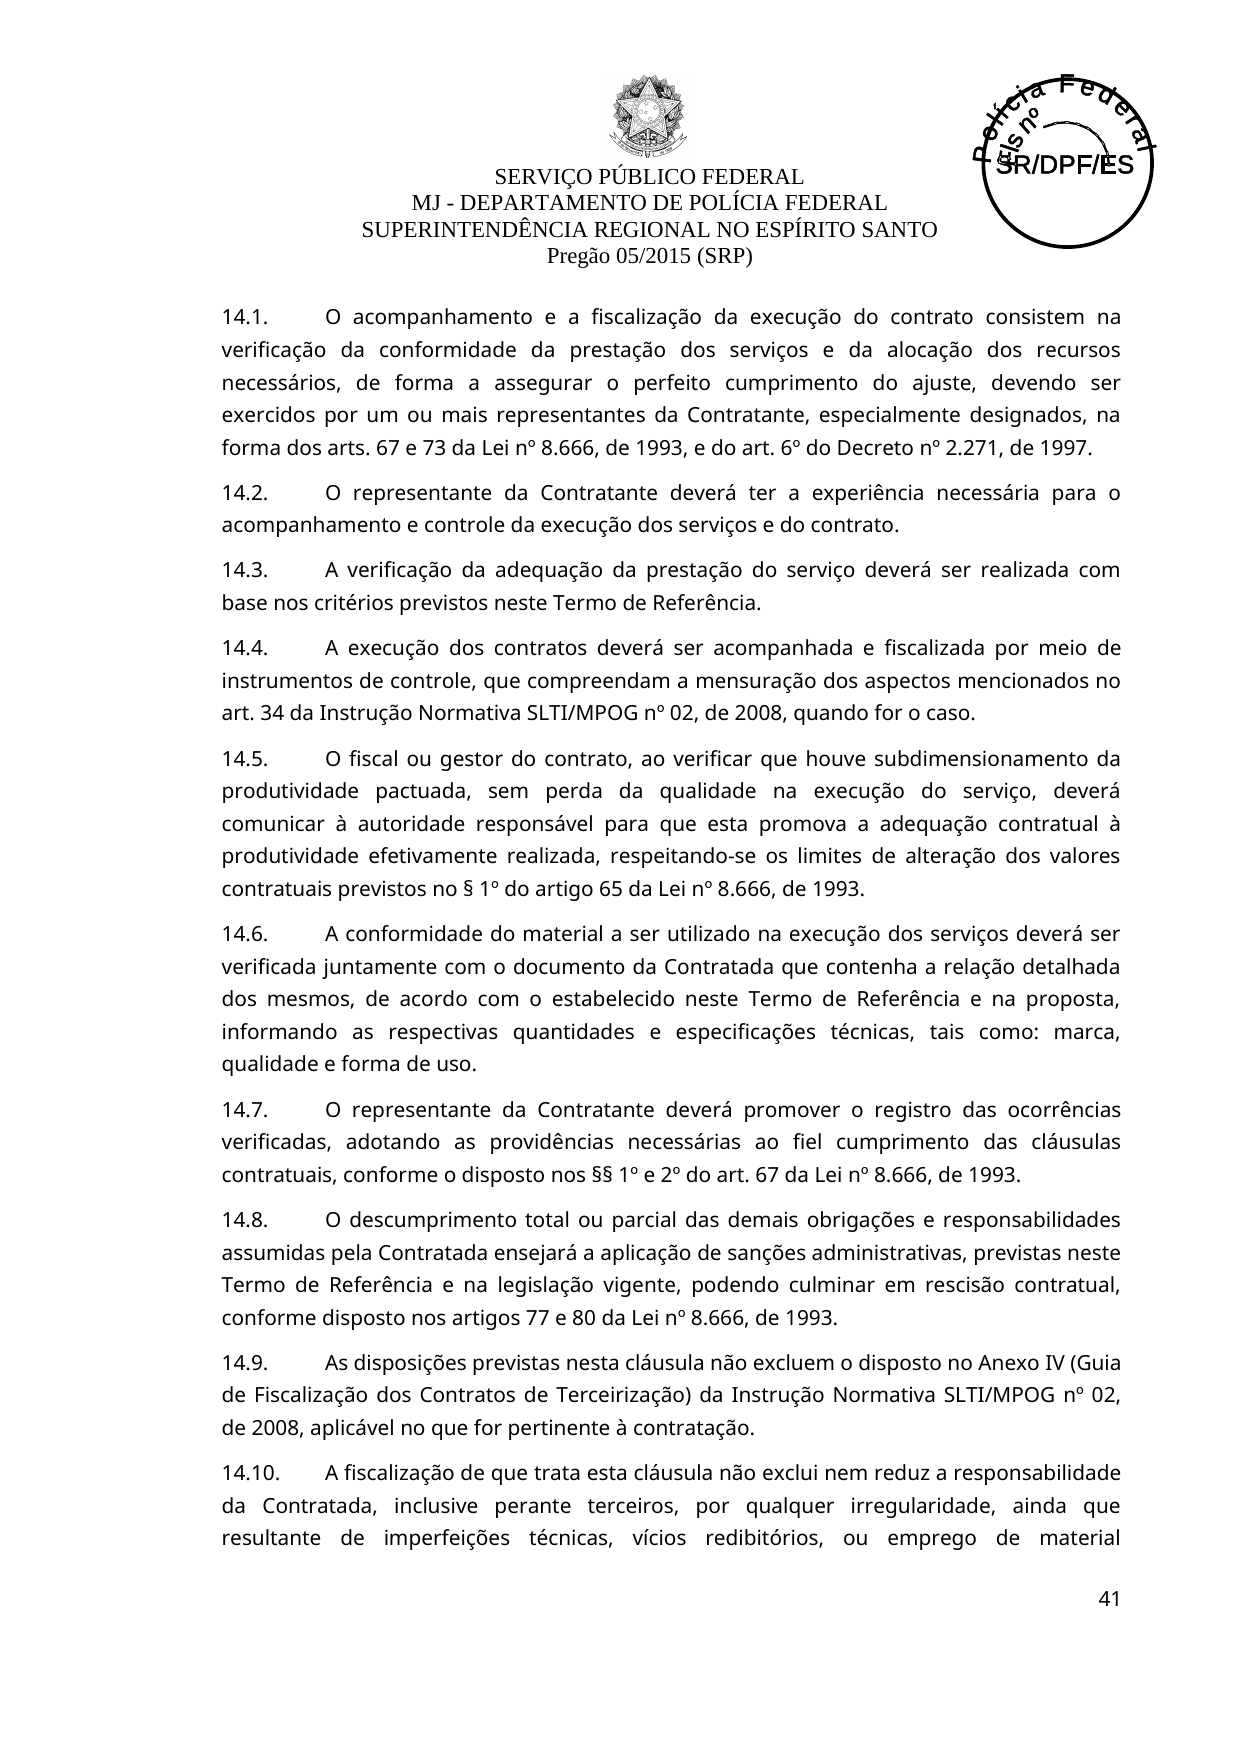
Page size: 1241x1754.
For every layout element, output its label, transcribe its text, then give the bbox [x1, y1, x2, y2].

list A verificação da adequação da prestação do serviço deverá ser realizada com base nos critérios previstos neste Termo de Referência. [221, 556, 1122, 617]
list O fiscal ou gestor do contrato, ao verificar que houve subdimensionamento da produtividade pactuada, sem perda da qualidade na execução do serviço, deverá comunicar à autoridade responsável para que esta promova a adequação contratual à produtividade efetivamente realizada, respeitando-se os limites de alteração dos valores contratuais previstos no § 1º do artigo 65 da Lei nº 8.666, de 1993. [221, 744, 1122, 902]
list As disposições previstas nesta cláusula não excluem o disposto no Anexo IV (Guia de Fiscalização dos Contratos de Terceirização) da Instrução Normativa SLTI/MPOG nº 02, de 2008, aplicável no que for pertinente à contratação. [221, 1348, 1122, 1442]
picture [605, 73, 695, 163]
list O descumprimento total ou parcial das demais obrigações e responsabilidades assumidas pela Contratada ensejará a aplicação de sanções administrativas, previstas neste Termo de Referência e na legislação vigente, podendo culminar em rescisão contratual, conforme disposto nos artigos 77 e 80 da Lei nº 8.666, de 1993. [221, 1205, 1122, 1331]
list O acompanhamento e a fiscalização da execução do contrato consistem na verificação da conformidade da prestação dos serviços e da alocação dos recursos necessários, de forma a assegurar o perfeito cumprimento do ajuste, devendo ser exercidos por um ou mais representantes da Contratante, especialmente designados, na forma dos arts. 67 e 73 da Lei nº 8.666, de 1993, e do art. 6º do Decreto nº 2.271, de 1997. [221, 302, 1122, 461]
list O representante da Contratante deverá promover o registro das ocorrências verificadas, adotando as providências necessárias ao fiel cumprimento das cláusulas contratuais, conforme o disposto nos §§ 1º e 2º do art. 67 da Lei nº 8.666, de 1993. [221, 1095, 1122, 1188]
list O representante da Contratante deverá ter a experiência necessária para o acompanhamento e controle da execução dos serviços e do contrato. [221, 478, 1122, 539]
list A conformidade do material a ser utilizado na execução dos serviços deverá ser verificada juntamente com o documento da Contratada que contenha a relação detalhada dos mesmos, de acordo com o estabelecido neste Termo de Referência e na proposta, informando as respectivas quantidades e especificações técnicas, tais como: marca, qualidade e forma de uso. [221, 919, 1122, 1078]
list A execução dos contratos deverá ser acompanhada e fiscalizada por meio de instrumentos de controle, que compreendam a mensuração dos aspectos mencionados no art. 34 da Instrução Normativa SLTI/MPOG nº 02, de 2008, quando for o caso. [221, 633, 1122, 727]
